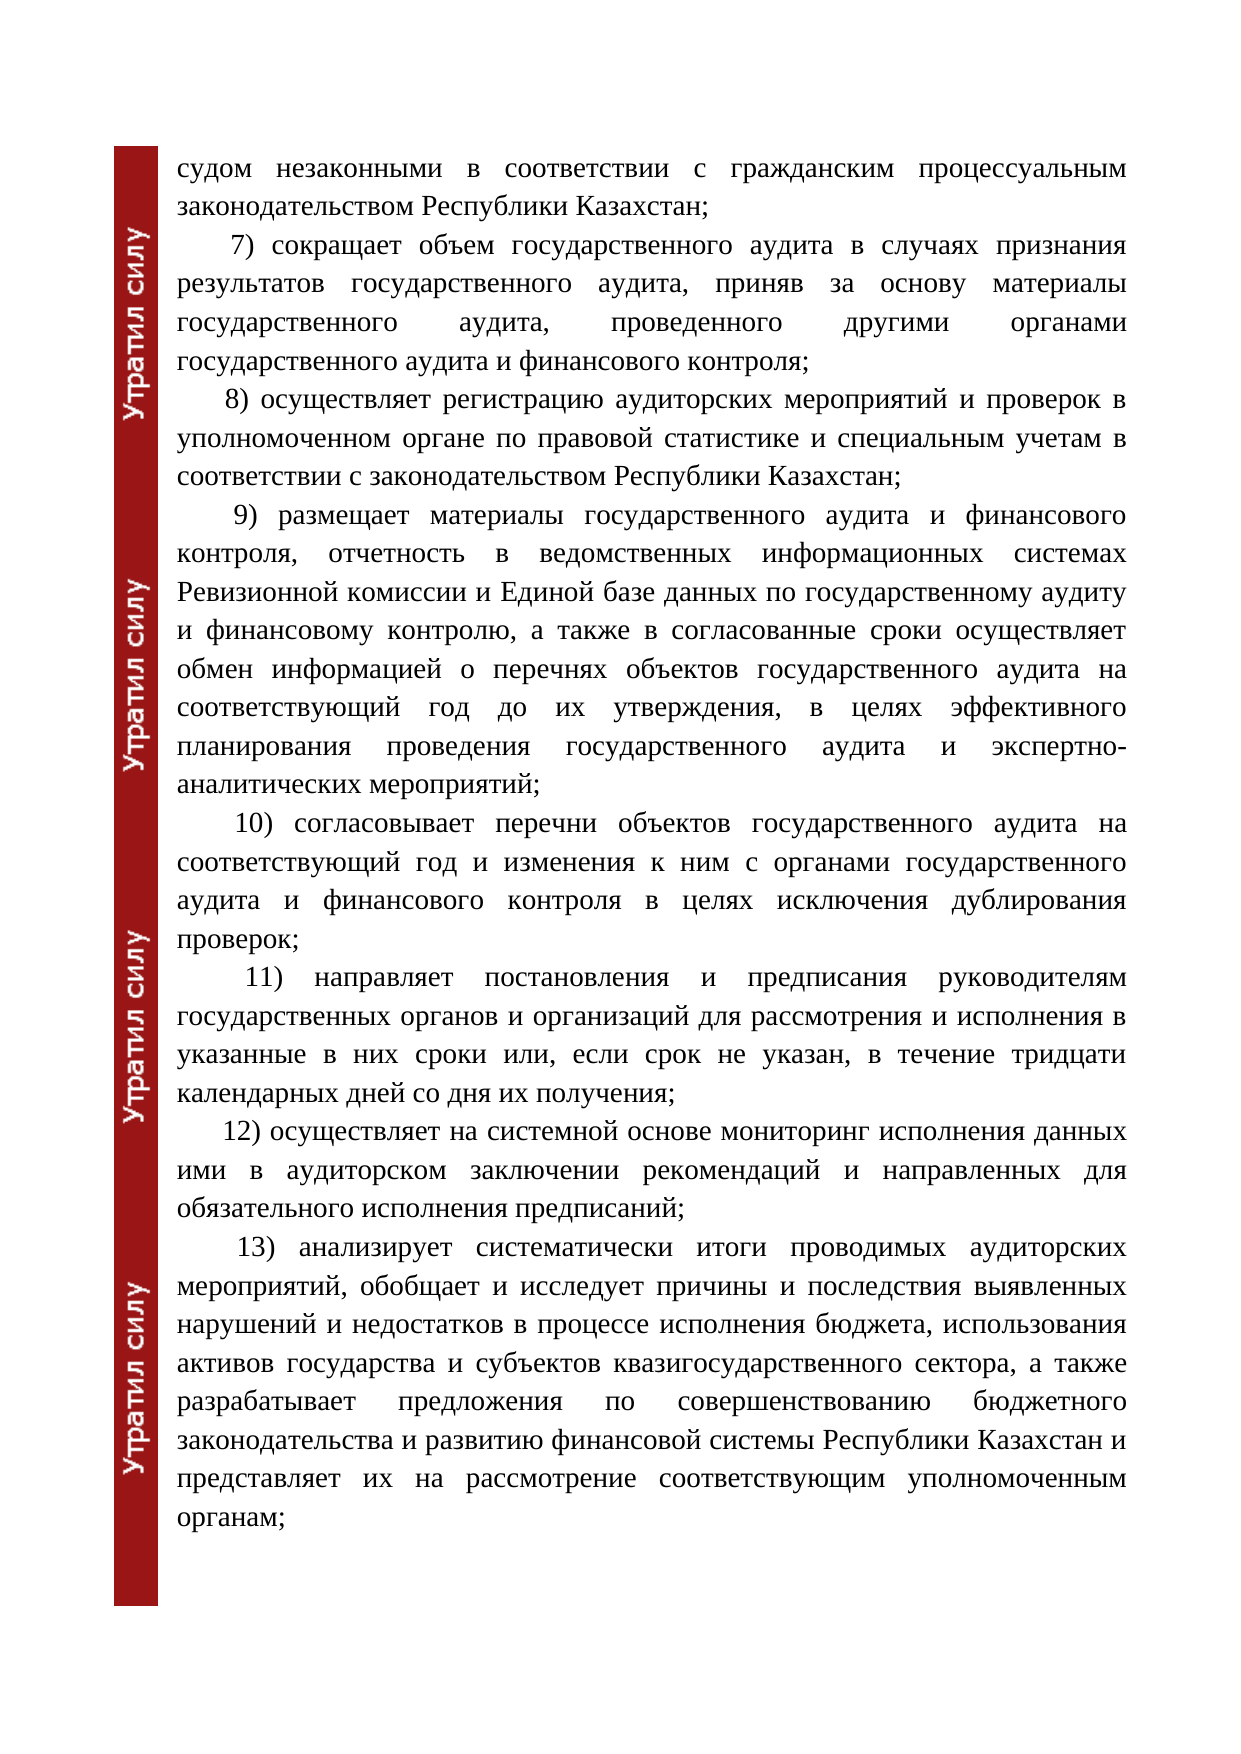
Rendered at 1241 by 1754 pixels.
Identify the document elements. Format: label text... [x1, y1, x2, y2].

text 9) размещает материалы государственного аудита и финансового контроля, отчетность в ведомственных информационных системах Ревизионной комиссии и Единой базе данных по государственному аудиту и финансовому контролю, а также в согласованные сроки осуществляет обмен информацией о перечнях объектов государственного аудита на соответствующий год до их утверждения, в целях эффективного планирования проведения государственного аудита и экспертно-аналитических мероприятий; [112, 497, 1128, 800]
text 7) сокращает объем государственного аудита в случаях признания результатов государственного аудита, приняв за основу материалы государственного аудита, проведенного другими органами государственного аудита и финансового контроля; [112, 227, 1128, 376]
picture [114, 222, 158, 227]
text 12) осуществляет на системной основе мониторинг исполнения данных ими в аудиторском заключении рекомендаций и направленных для обязательного исполнения предписаний; [112, 1113, 1128, 1224]
text 13) анализирует систематически итоги проводимых аудиторских мероприятий, обобщает и исследует причины и последствия выявленных нарушений и недостатков в процессе исполнения бюджета, использования активов государства и субъектов квазигосударственного сектора, а также разрабатывает предложения по совершенствованию бюджетного законодательства и развитию финансовой системы Республики Казахстан и представляет их на рассмотрение соответствующим уполномоченным органам; [112, 1229, 1128, 1532]
picture [114, 1224, 158, 1229]
picture [114, 1108, 158, 1113]
picture [114, 800, 158, 805]
picture [114, 492, 158, 497]
picture [114, 1532, 158, 1606]
text 11) направляет постановления и предписания руководителям государственных органов и организаций для рассмотрения и исполнения в указанные в них сроки или, если срок не указан, в течение тридцати календарных дней со дня их получения; [112, 959, 1128, 1108]
picture [114, 146, 158, 150]
picture [114, 954, 158, 959]
text 10) согласовывает перечни объектов государственного аудита на соответствующий год и изменения к ним с органами государственного аудита и финансового контроля в целях исключения дублирования проверок; [112, 805, 1128, 954]
text 8) осуществляет регистрацию аудиторских мероприятий и проверок в уполномоченном органе по правовой статистике и специальным учетам в соответствии с законодательством Республики Казахстан; [112, 381, 1128, 492]
picture [114, 376, 158, 381]
